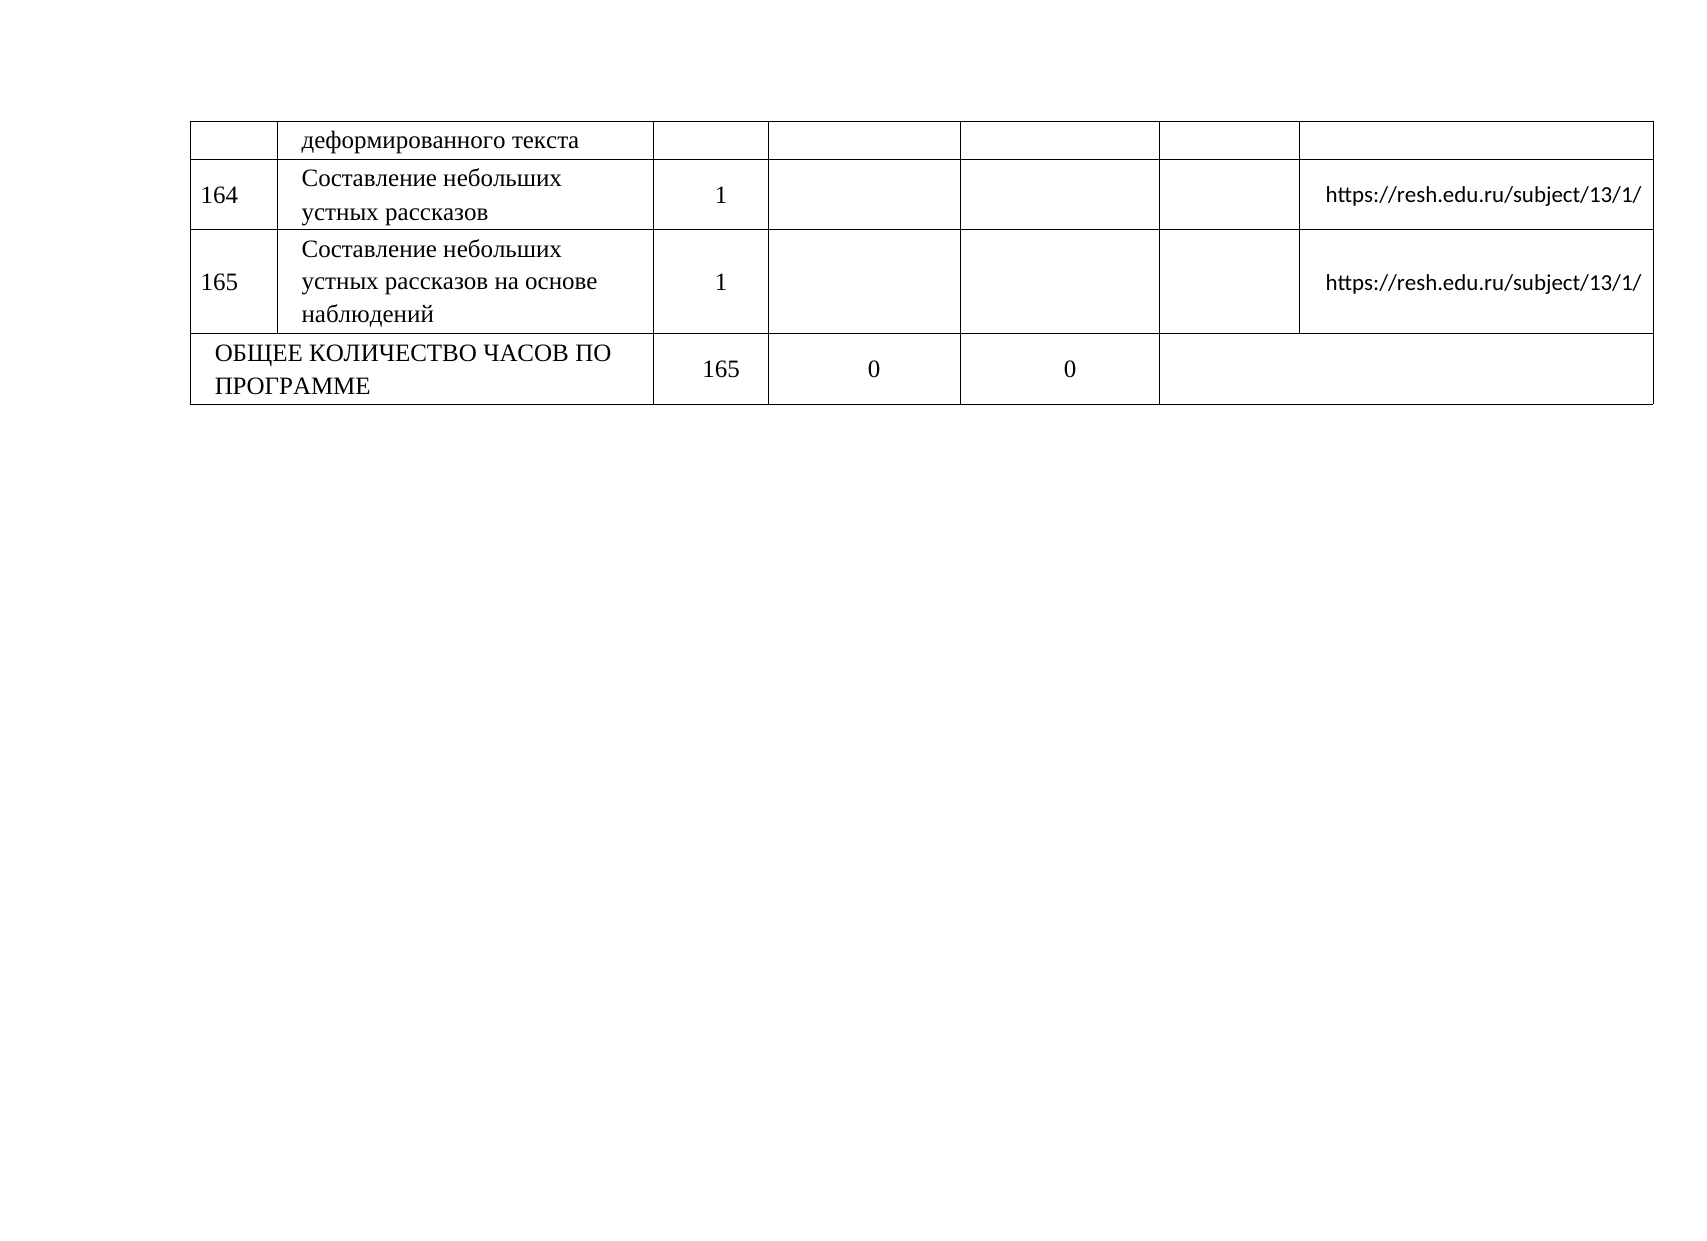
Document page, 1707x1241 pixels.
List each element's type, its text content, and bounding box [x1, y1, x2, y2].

table_cell 1 [654, 230, 768, 333]
table_cell 164 [191, 160, 277, 229]
table_header [961, 122, 1159, 159]
table_cell [961, 160, 1159, 229]
table_cell 165 [191, 230, 277, 333]
table_cell Составление небольших устных рассказов [278, 160, 653, 229]
table_cell [769, 230, 960, 333]
table_cell 165 [654, 334, 768, 404]
table_header деформированного текста [278, 122, 653, 159]
table_header [1160, 122, 1299, 159]
table_cell [769, 160, 960, 229]
table_cell https://resh.edu.ru/subject/13/1/ [1300, 230, 1653, 333]
table_cell ОБЩЕЕ КОЛИЧЕСТВО ЧАСОВ ПО ПРОГРАММЕ [191, 334, 653, 404]
table_cell 1 [654, 160, 768, 229]
table_header [769, 122, 960, 159]
table_cell [961, 230, 1159, 333]
table_header [654, 122, 768, 159]
table_cell 0 [961, 334, 1159, 404]
table_cell https://resh.edu.ru/subject/13/1/ [1300, 160, 1653, 229]
table_cell [1160, 334, 1653, 404]
table_cell Составление небольших устных рассказов на основе наблюдений [278, 230, 653, 333]
table_header [191, 122, 277, 159]
table_cell [1160, 230, 1299, 333]
table_cell [1160, 160, 1299, 229]
table_cell 0 [769, 334, 960, 404]
table_header [1300, 122, 1653, 159]
